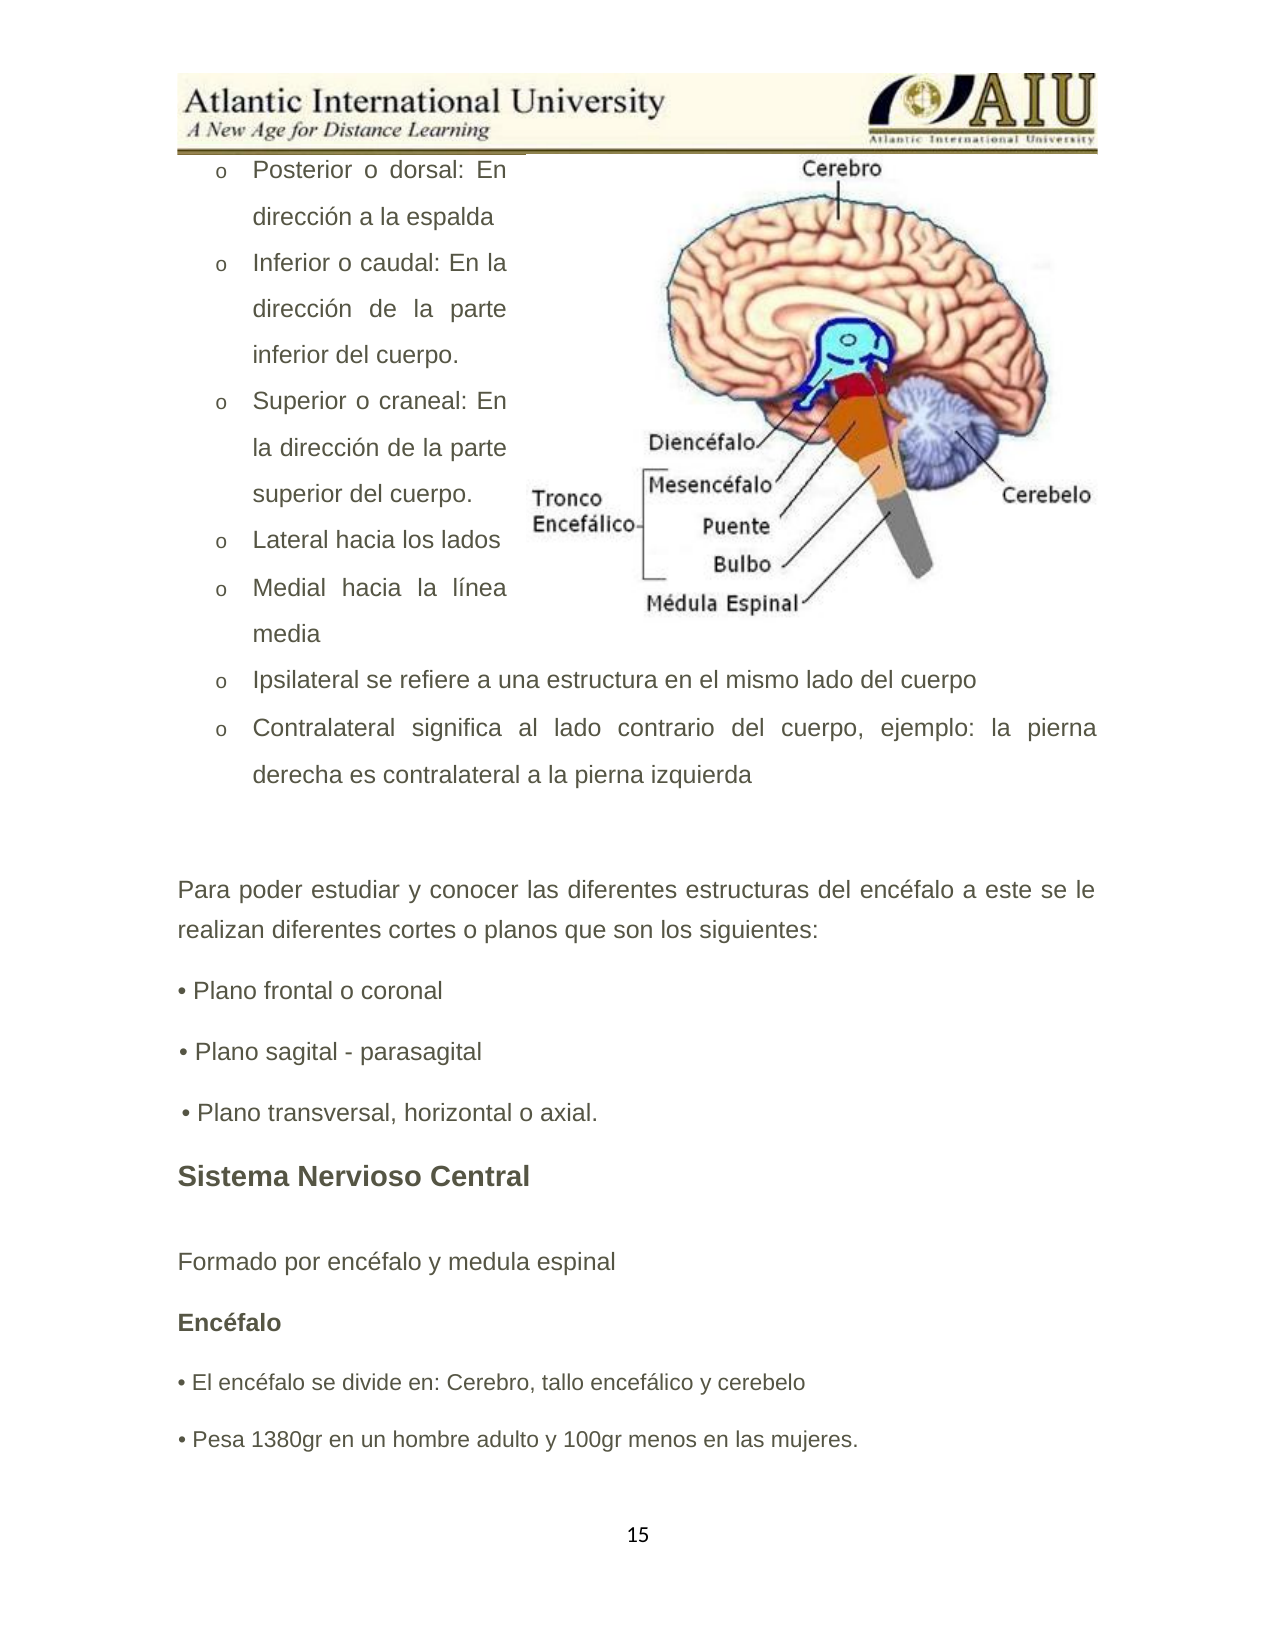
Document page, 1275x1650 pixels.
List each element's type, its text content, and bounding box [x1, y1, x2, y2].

text • Plano sagital - parasagital [140, 1037, 1098, 1066]
text Para poder estudiar y conocer las diferentes estructuras del encéfalo a este se le realizan diferentes cortes o planos que son los siguientes: [177, 875, 1098, 944]
list Medial hacia la línea media [215, 573, 1098, 648]
text Sistema Nervioso Central [177, 1159, 1098, 1193]
text • Plano frontal o coronal [177, 976, 1098, 1005]
list Ipsilateral se refiere a una estructura en el mismo lado del cuerpo [215, 665, 1098, 695]
list Lateral hacia los lados [215, 525, 526, 555]
list Posterior o dorsal: En dirección a la espalda [215, 155, 526, 230]
list Superior o craneal: En la dirección de la parte superior del cuerpo. [215, 386, 526, 508]
text Encéfalo [177, 1308, 1098, 1336]
list Inferior o caudal: En la dirección de la parte inferior del cuerpo. [215, 248, 526, 369]
text • El encéfalo se divide en: Cerebro, tallo encefálico y cerebelo [177, 1369, 1098, 1395]
text • Plano transversal, horizontal o axial. [140, 1098, 1098, 1127]
list Contralateral significa al lado contrario del cuerpo, ejemplo: la pierna derecha es contralateral a la pierna izquierda [215, 713, 1098, 788]
text • Pesa 1380gr en un hombre adulto y 100gr menos en las mujeres. [140, 1426, 1098, 1453]
picture [526, 154, 1098, 627]
text Formado por encéfalo y medula espinal [177, 1247, 1098, 1275]
